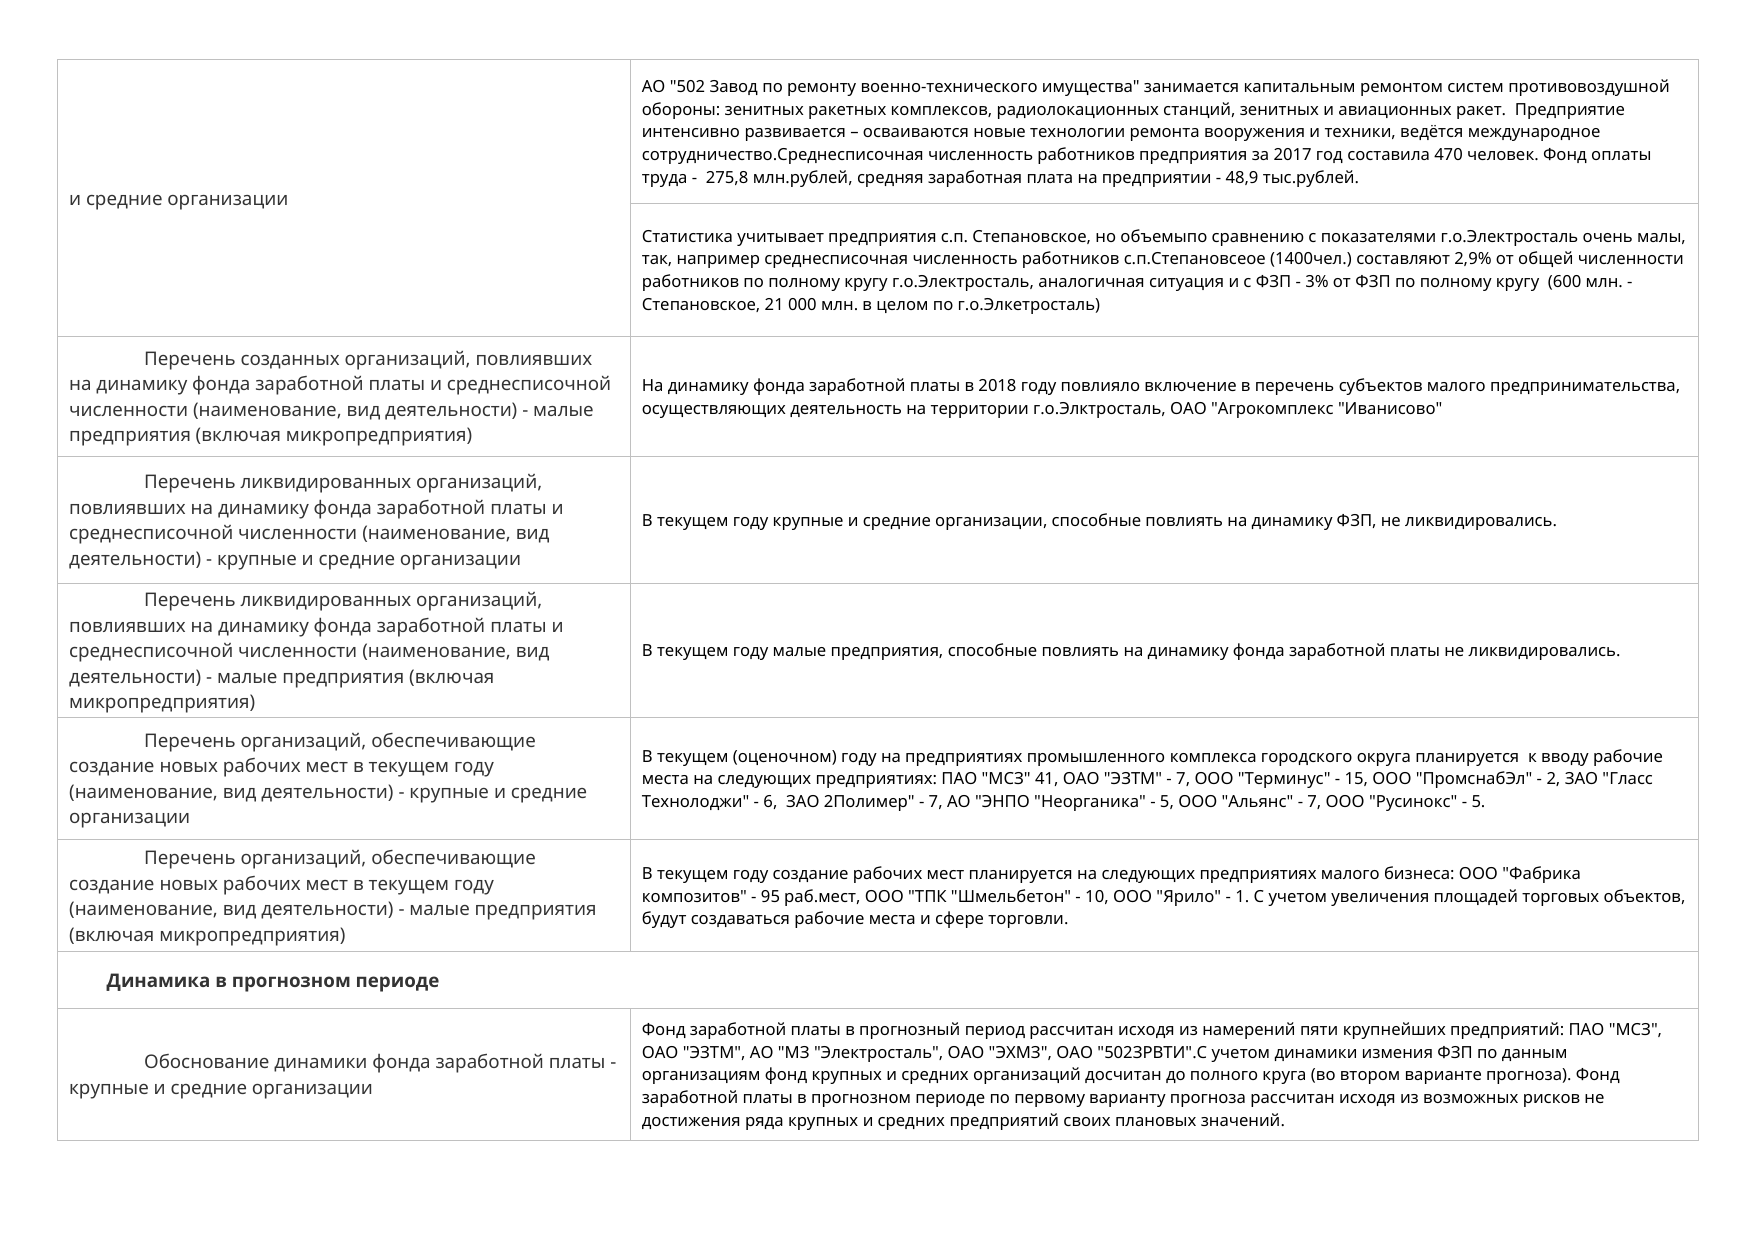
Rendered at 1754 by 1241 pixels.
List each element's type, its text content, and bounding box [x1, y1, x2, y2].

table_cell АО "502 Завод по ремонту военно-технического имущества" занимается капитальным ремонтом систем противовоздушной обороны: зенитных ракетных комплексов, радиолокационных станций, зенитных и авиационных ракет. Предприятие интенсивно развивается – осваиваются новые технологии ремонта вооружения и техники, ведётся международное сотрудничество.Среднесписочная численность работников предприятия за 2017 год составила 470 человек. Фонд оплаты труда - 275,8 млн.рублей, средняя заработная плата на предприятии - 48,9 тыс.рублей. [631, 60, 1698, 203]
table_cell Перечень ликвидированных организаций, повлиявших на динамику фонда заработной платы и среднесписочной численности (наименование, вид деятельности) - крупные и средние организации [58, 457, 630, 582]
table_cell В текущем году крупные и средние организации, способные повлиять на динамику ФЗП, не ликвидировались. [631, 457, 1698, 582]
table_cell Статистика учитывает предприятия с.п. Степановское, но объемыпо сравнению с показателями г.о.Электросталь очень малы, так, например среднесписочная численность работников с.п.Степановсеое (1400чел.) составляют 2,9% от общей численности работников по полному кругу г.о.Электросталь, аналогичная ситуация и с ФЗП - 3% от ФЗП по полному кругу (600 млн. - Степановское, 21 000 млн. в целом по г.о.Элкетросталь) [631, 204, 1698, 336]
table_cell Перечень созданных организаций, повлиявших на динамику фонда заработной платы и среднесписочной численности (наименование, вид деятельности) - малые предприятия (включая микропредприятия) [58, 337, 630, 456]
table_cell Перечень организаций, обеспечивающие создание новых рабочих мест в текущем году (наименование, вид деятельности) - малые предприятия (включая микропредприятия) [58, 840, 630, 951]
table_cell В текущем году создание рабочих мест планируется на следующих предприятиях малого бизнеса: ООО "Фабрика композитов" - 95 раб.мест, ООО "ТПК "Шмельбетон" - 10, ООО "Ярило" - 1. С учетом увеличения площадей торговых объектов, будут создаваться рабочие места и сфере торговли. [631, 840, 1698, 951]
table_cell В текущем году малые предприятия, способные повлиять на динамику фонда заработной платы не ликвидировались. [631, 584, 1698, 717]
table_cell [58, 60, 630, 336]
table_cell На динамику фонда заработной платы в 2018 году повлияло включение в перечень субъектов малого предпринимательства, осуществляющих деятельность на территории г.о.Элктросталь, ОАО "Агрокомплекс "Иванисово" [631, 337, 1698, 456]
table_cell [58, 1009, 630, 1139]
table_cell Перечень организаций, обеспечивающие создание новых рабочих мест в текущем году (наименование, вид деятельности) - крупные и средние организации [58, 718, 630, 839]
table_cell Динамика в прогнозном периоде [58, 952, 1698, 1008]
table_cell В текущем (оценочном) году на предприятиях промышленного комплекса городского округа планируется к вводу рабочие места на следующих предприятиях: ПАО "МСЗ" 41, ОАО "ЭЗТМ" - 7, ООО "Терминус" - 15, ООО "ПромснабЭл" - 2, ЗАО "Гласс Технолоджи" - 6, ЗАО 2Полимер" - 7, АО "ЭНПО "Неорганика" - 5, ООО "Альянс" - 7, ООО "Русинокс" - 5. [631, 718, 1698, 839]
table_cell Перечень ликвидированных организаций, повлиявших на динамику фонда заработной платы и среднесписочной численности (наименование, вид деятельности) - малые предприятия (включая микропредприятия) [58, 584, 630, 717]
table_cell Фонд заработной платы в прогнозный период рассчитан исходя из намерений пяти крупнейших предприятий: ПАО "МСЗ", ОАО "ЭЗТМ", АО "МЗ "Электросталь", ОАО "ЭХМЗ", ОАО "502ЗРВТИ".С учетом динамики измения ФЗП по данным организациям фонд крупных и средних организаций досчитан до полного круга (во втором варианте прогноза). Фонд заработной платы в прогнозном периоде по первому варианту прогноза рассчитан исходя из возможных рисков не достижения ряда крупных и средних предприятий своих плановых значений. [631, 1009, 1698, 1139]
